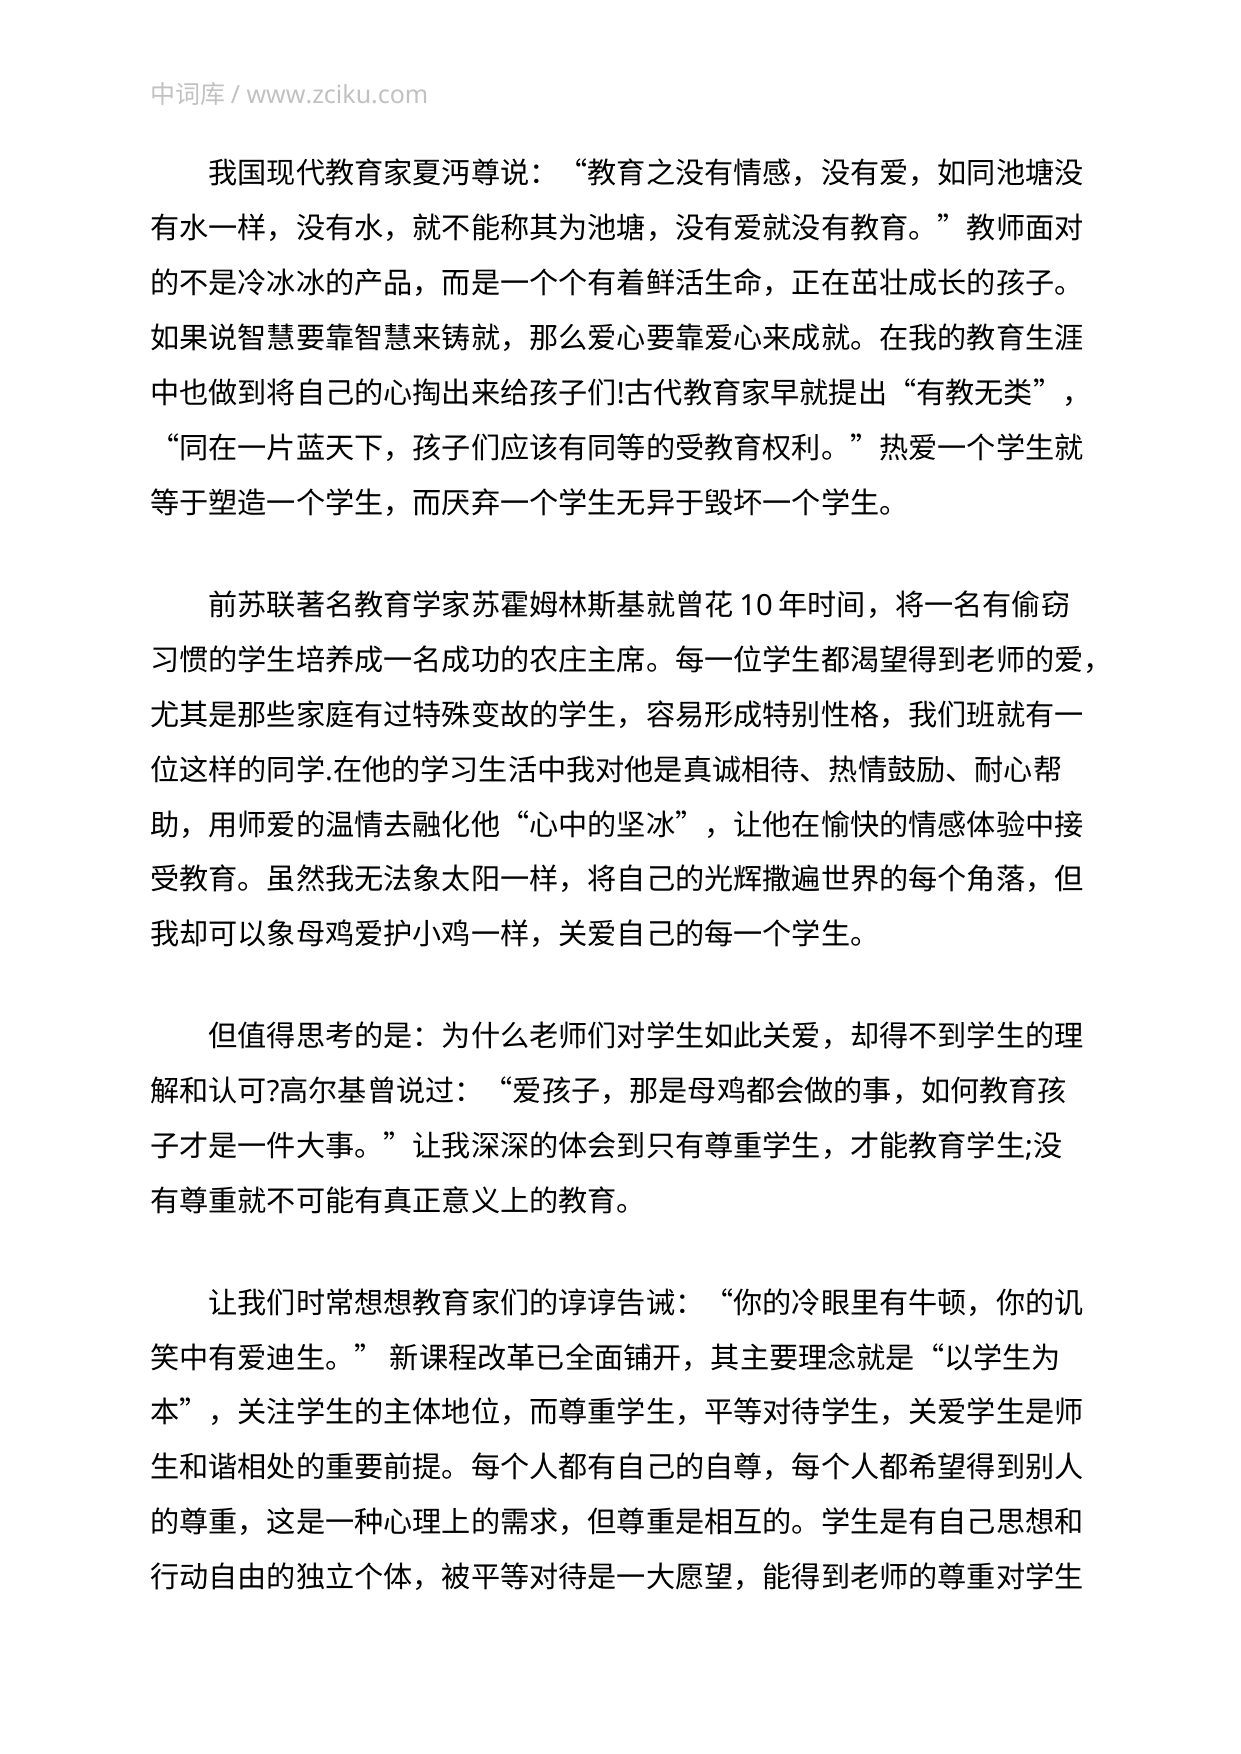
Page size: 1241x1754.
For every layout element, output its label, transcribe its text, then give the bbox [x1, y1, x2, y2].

text 我国现代教育家夏沔尊说：“教育之没有情感，没有爱，如同池塘没有水一样，没有水，就不能称其为池塘，没有爱就没有教育。”教师面对的不是冷冰冰的产品，而是一个个有着鲜活生命，正在茁壮成长的孩子。如果说智慧要靠智慧来铸就，那么爱心要靠爱心来成就。在我的教育生涯中也做到将自己的心掏出来给孩子们!古代教育家早就提出“有教无类”，“同在一片蓝天下，孩子们应该有同等的受教育权利。”热爱一个学生就等于塑造一个学生，而厌弃一个学生无异于毁坏一个学生。 [150, 150, 1090, 522]
text 前苏联著名教育学家苏霍姆林斯基就曾花10年时间，将一名有偷窃习惯的学生培养成一名成功的农庄主席。每一位学生都渴望得到老师的爱，尤其是那些家庭有过特殊变故的学生，容易形成特别性格，我们班就有一位这样的同学.在他的学习生活中我对他是真诚相待、热情鼓励、耐心帮助，用师爱的温情去融化他“心中的坚冰”，让他在愉快的情感体验中接受教育。虽然我无法象太阳一样，将自己的光辉撒遍世界的每个角落，但我却可以象母鸡爱护小鸡一样，关爱自己的每一个学生。 [150, 581, 1090, 953]
text 但值得思考的是：为什么老师们对学生如此关爱，却得不到学生的理解和认可?高尔基曾说过：“爱孩子，那是母鸡都会做的事，如何教育孩子才是一件大事。”让我深深的体会到只有尊重学生，才能教育学生;没有尊重就不可能有真正意义上的教育。 [150, 1013, 1090, 1220]
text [150, 1279, 1090, 1596]
